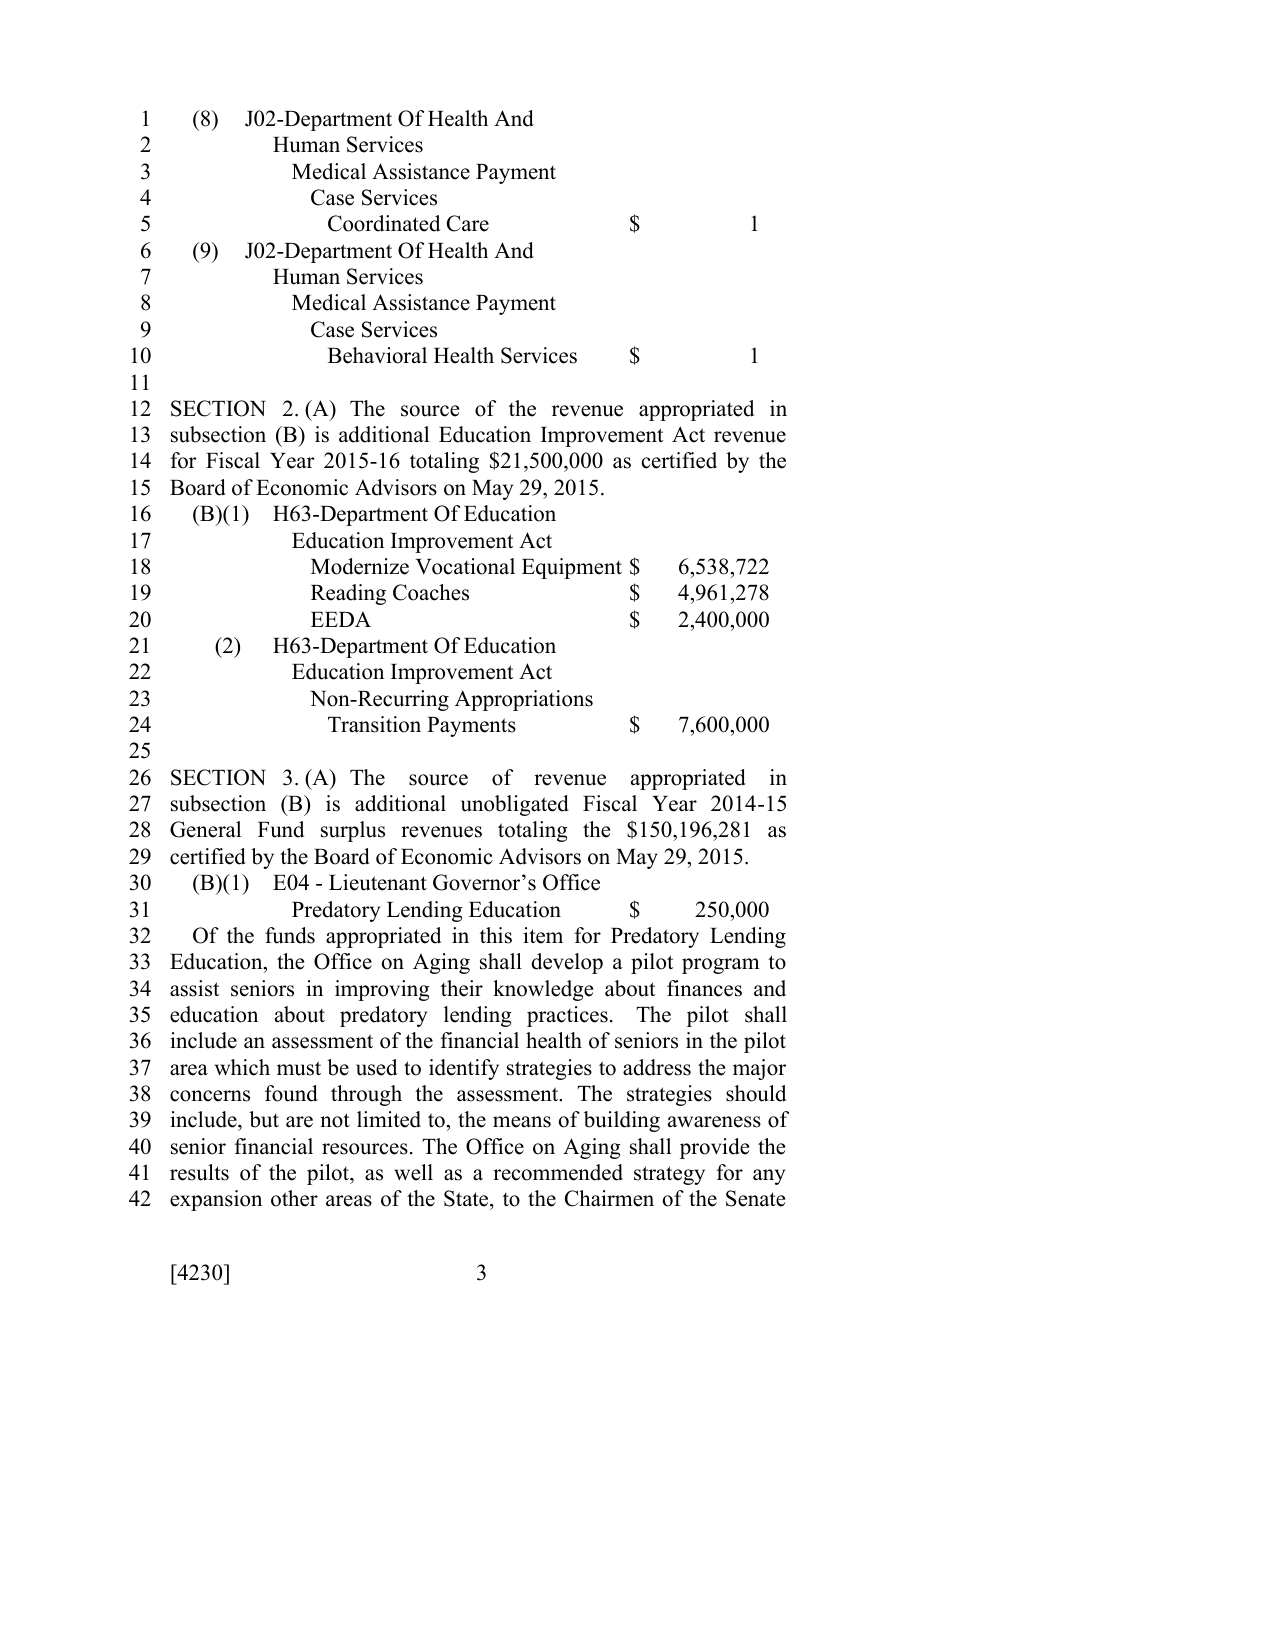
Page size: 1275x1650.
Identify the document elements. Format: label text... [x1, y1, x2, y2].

text Non-Recurring Appropriations [169, 685, 787, 711]
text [169, 922, 787, 1212]
text SECTION 2. (A) The source of the revenue appropriated in subsection (B) is additional Education Improvement Act revenue for Fiscal Year 2015-16 totaling $21,500,000 as certified by the Board of Economic Advisors on May 29, 2015. [169, 395, 787, 500]
text (B)(1) H63-Department Of Education [169, 500, 787, 527]
text Human Services [169, 263, 787, 289]
text Medical Assistance Payment [169, 158, 787, 184]
text Modernize Vocational Equipment $ 6,538,722 [169, 553, 787, 579]
text (8) J02-Department Of Health And [169, 105, 787, 131]
text (2) H63-Department Of Education [169, 632, 787, 658]
text EEDA $ 2,400,000 [169, 606, 787, 632]
text Transition Payments $ 7,600,000 [169, 711, 787, 737]
text Human Services [169, 131, 787, 158]
text (9) J02-Department Of Health And [169, 237, 787, 263]
text Behavioral Health Services $ 1 [169, 342, 787, 368]
text Predatory Lending Education $ 250,000 [169, 896, 787, 922]
text Case Services [169, 316, 787, 342]
text Coordinated Care $ 1 [169, 210, 787, 237]
text Case Services [169, 184, 787, 210]
text Reading Coaches $ 4,961,278 [169, 579, 787, 606]
text Medical Assistance Payment [169, 289, 787, 316]
text Education Improvement Act [169, 527, 787, 553]
text SECTION 3. (A) The source of revenue appropriated in subsection (B) is additional unobligated Fiscal Year 2014-15 General Fund surplus revenues totaling the $150,196,281 as certified by the Board of Economic Advisors on May 29, 2015. [169, 764, 787, 869]
text Education Improvement Act [169, 658, 787, 685]
text (B)(1) E04 - Lieutenant Governor’s Office [169, 869, 787, 896]
